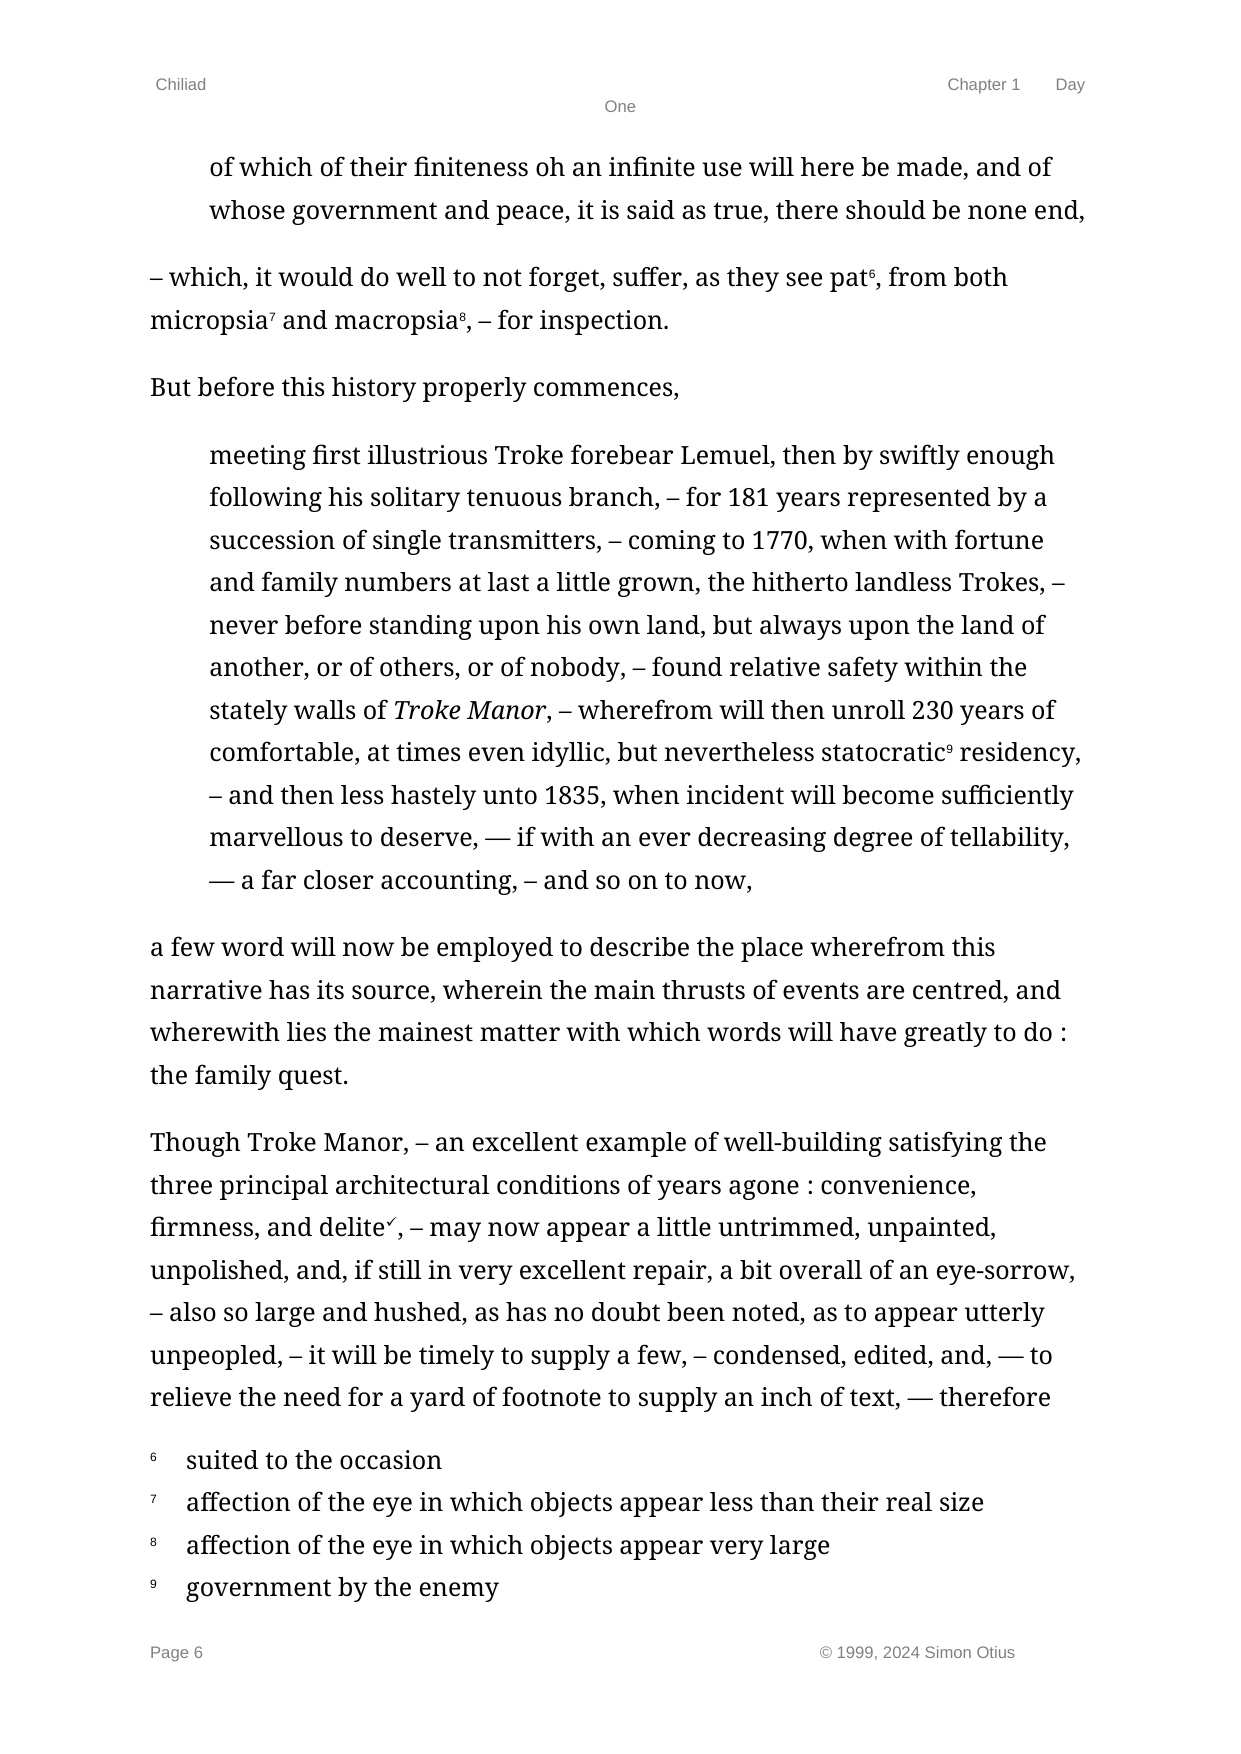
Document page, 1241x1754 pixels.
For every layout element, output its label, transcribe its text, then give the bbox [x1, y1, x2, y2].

text – which, it would do well to not forget, suffer, as they see pat, from both micropsia and macropsia, – for inspection. [150, 260, 1090, 337]
text But before this history properly commences, [150, 370, 1090, 404]
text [150, 1125, 1090, 1414]
text of which of their finiteness oh an infinite use will here be made, and of whose government and peace, it is said as true, there should be none end, [209, 150, 1090, 227]
text meeting first illustrious Troke forebear Lemuel, then by swiftly enough following his solitary tenuous branch, – for 181 years represented by a succession of single transmitters, – coming to 1770, when with fortune and family numbers at last a little grown, the hitherto landless Trokes, – never before standing upon his own land, but always upon the land of another, or of others, or of nobody, – found relative safety within the stately walls of Troke Manor, – wherefrom will then unroll 230 years of comfortable, at times even idyllic, but nevertheless statocratic residency, – and then less hastely unto 1835, when incident will become sufficiently marvellous to deserve, — if with an ever decreasing degree of tellability, — a far closer accounting, – and so on to now, [209, 437, 1090, 897]
text a few word will now be employed to describe the place wherefrom this narrative has its source, wherein the main thrusts of events are centred, and wherewith lies the mainest matter with which words will have greatly to do : the family quest. [150, 930, 1090, 1092]
